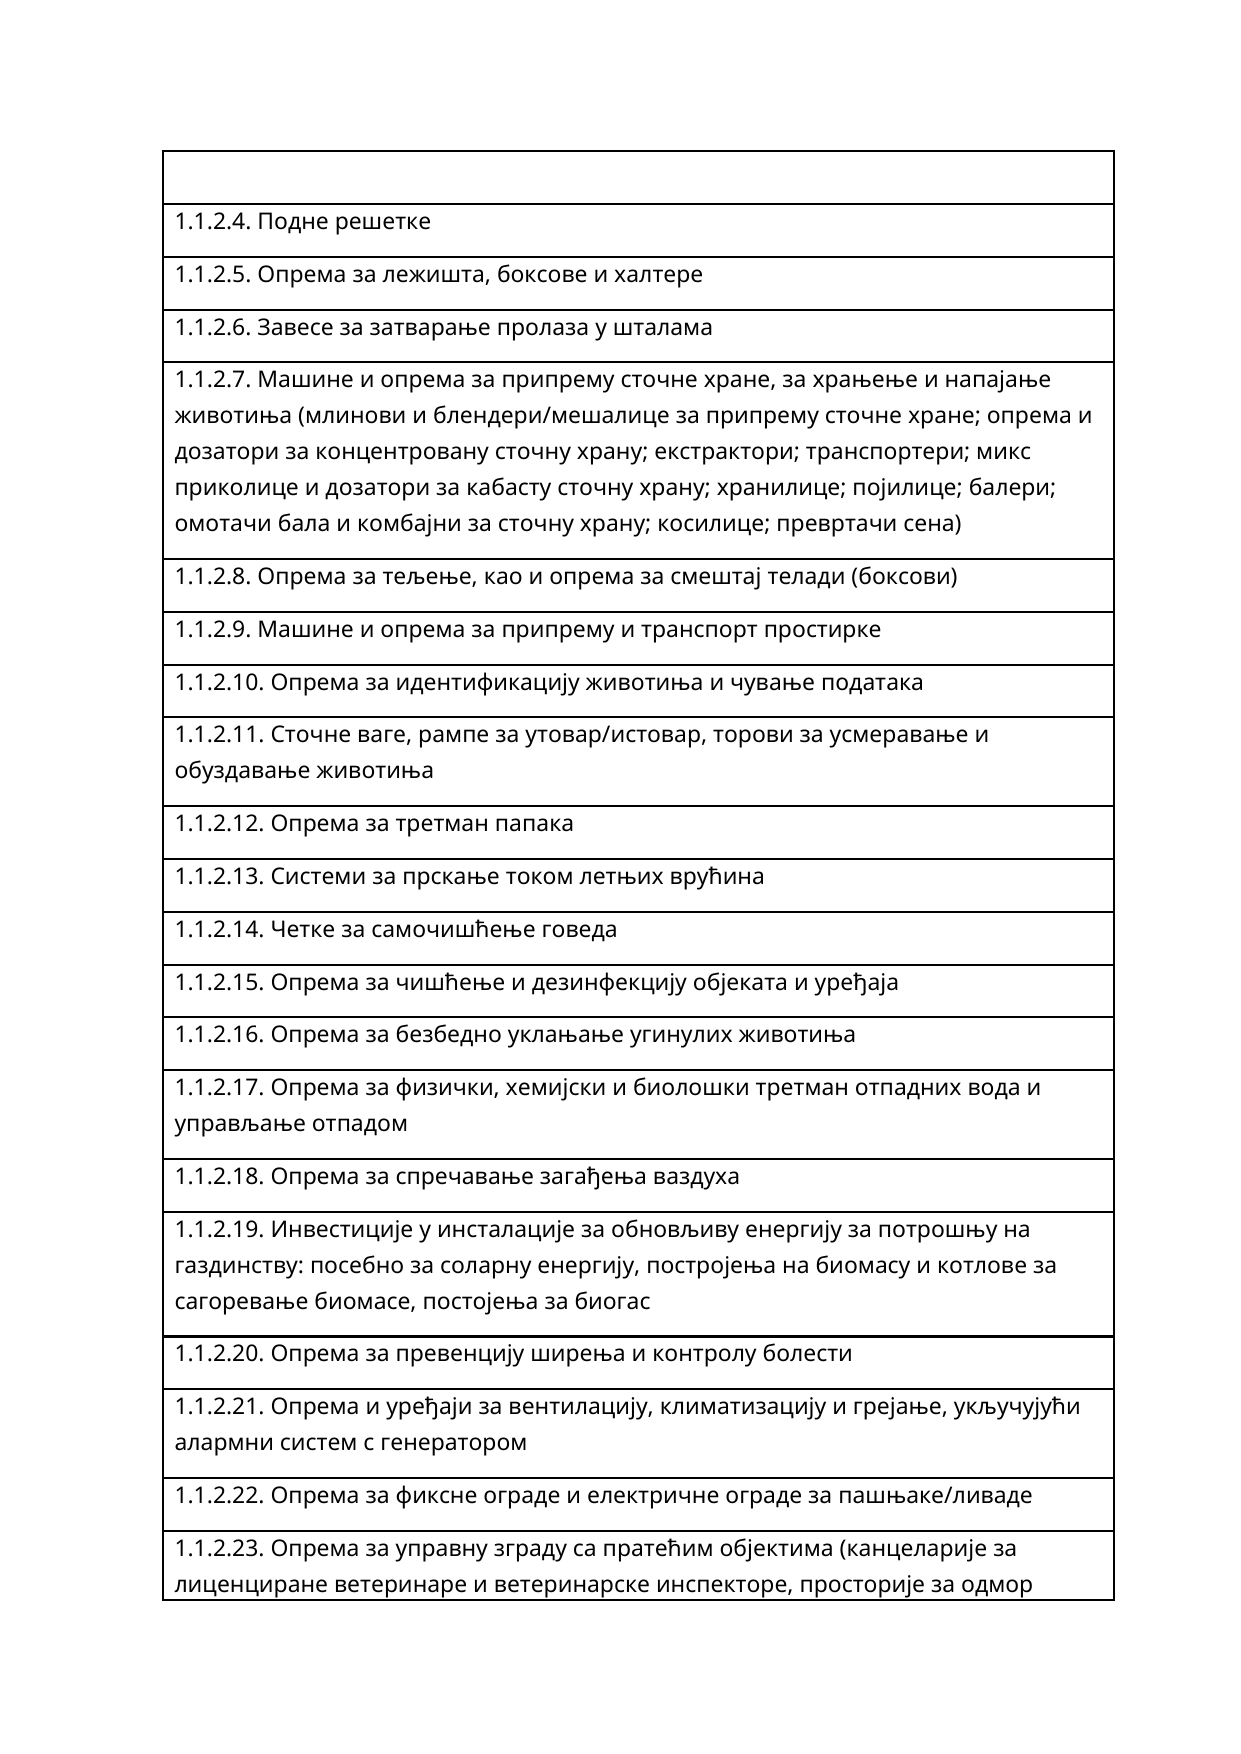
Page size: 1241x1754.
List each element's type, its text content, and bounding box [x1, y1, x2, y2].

table_cell 1.1.2.11. Сточне ваге, рампе за утовар/истовар, торови за усмеравање и обуздавање животиња [164, 718, 1113, 805]
table_cell 1.1.2.6. Завесе за затварање пролаза у шталама [164, 311, 1113, 361]
table_cell 1.1.2.21. Опрема и уређаји за вентилацију, климатизацију и грејање, укључујући алармни систем с генератором [164, 1390, 1113, 1477]
table_cell 1.1.2.14. Четке за самочишћење говеда [164, 913, 1113, 963]
table_cell 1.1.2.20. Опрема за превенцију ширења и контролу болести [164, 1338, 1113, 1388]
table_cell 1.1.2.19. Инвестиције у инсталације за обновљиву енергију за потрошњу на газдинству: посебно за соларну енергију, постројења на биомасу и котлове за сагоревање биомасе, постојења за биогас [164, 1213, 1113, 1335]
table_cell 1.1.2.22. Опрема за фиксне ограде и електричне ограде за пашњаке/ливаде [164, 1479, 1113, 1530]
table_cell 1.1.2.15. Опрема за чишћење и дезинфекцију објеката и уређаја [164, 966, 1113, 1016]
table_cell 1.1.2.16. Опрема за безбедно уклањање угинулих животиња [164, 1018, 1113, 1069]
table_cell 1.1.2.13. Системи за прскање током летњих врућина [164, 860, 1113, 911]
table_cell 1.1.2.9. Машине и опрема за припрему и транспорт простирке [164, 613, 1113, 663]
table_cell 1.1.2.8. Опрема за тељење, као и опрема за смештај телади (боксови) [164, 560, 1113, 611]
table_cell 1.1.2.12. Опрема за третман папака [164, 807, 1113, 858]
table_cell 1.1.2.17. Опрема за физички, хемијски и биолошки третман отпадних вода и управљање отпадом [164, 1071, 1113, 1158]
table_cell 1.1.2.18. Опрема за спречавање загађења ваздуха [164, 1160, 1113, 1211]
table_cell 1.1.2.7. Машине и опрема за припрему сточне хране, за храњење и напајање животиња (млинови и блендери/мешалице за припрему сточне хране; опрема и дозатори за концентровану сточну храну; екстрактори; транспортери; микс приколице и дозатори за кабасту сточну храну; хранилице; појилице; балери; омотачи бала и комбајни за сточну храну; косилице; превртачи сена) [164, 363, 1113, 558]
table_cell 1.1.2.4. Подне решетке [164, 205, 1113, 256]
table_cell 1.1.2.5. Опрема за лежишта, боксове и халтере [164, 258, 1113, 308]
table_cell 1.1.2.10. Опрема за идентификацију животиња и чување података [164, 666, 1113, 716]
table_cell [164, 152, 1113, 203]
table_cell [164, 1532, 1113, 1599]
